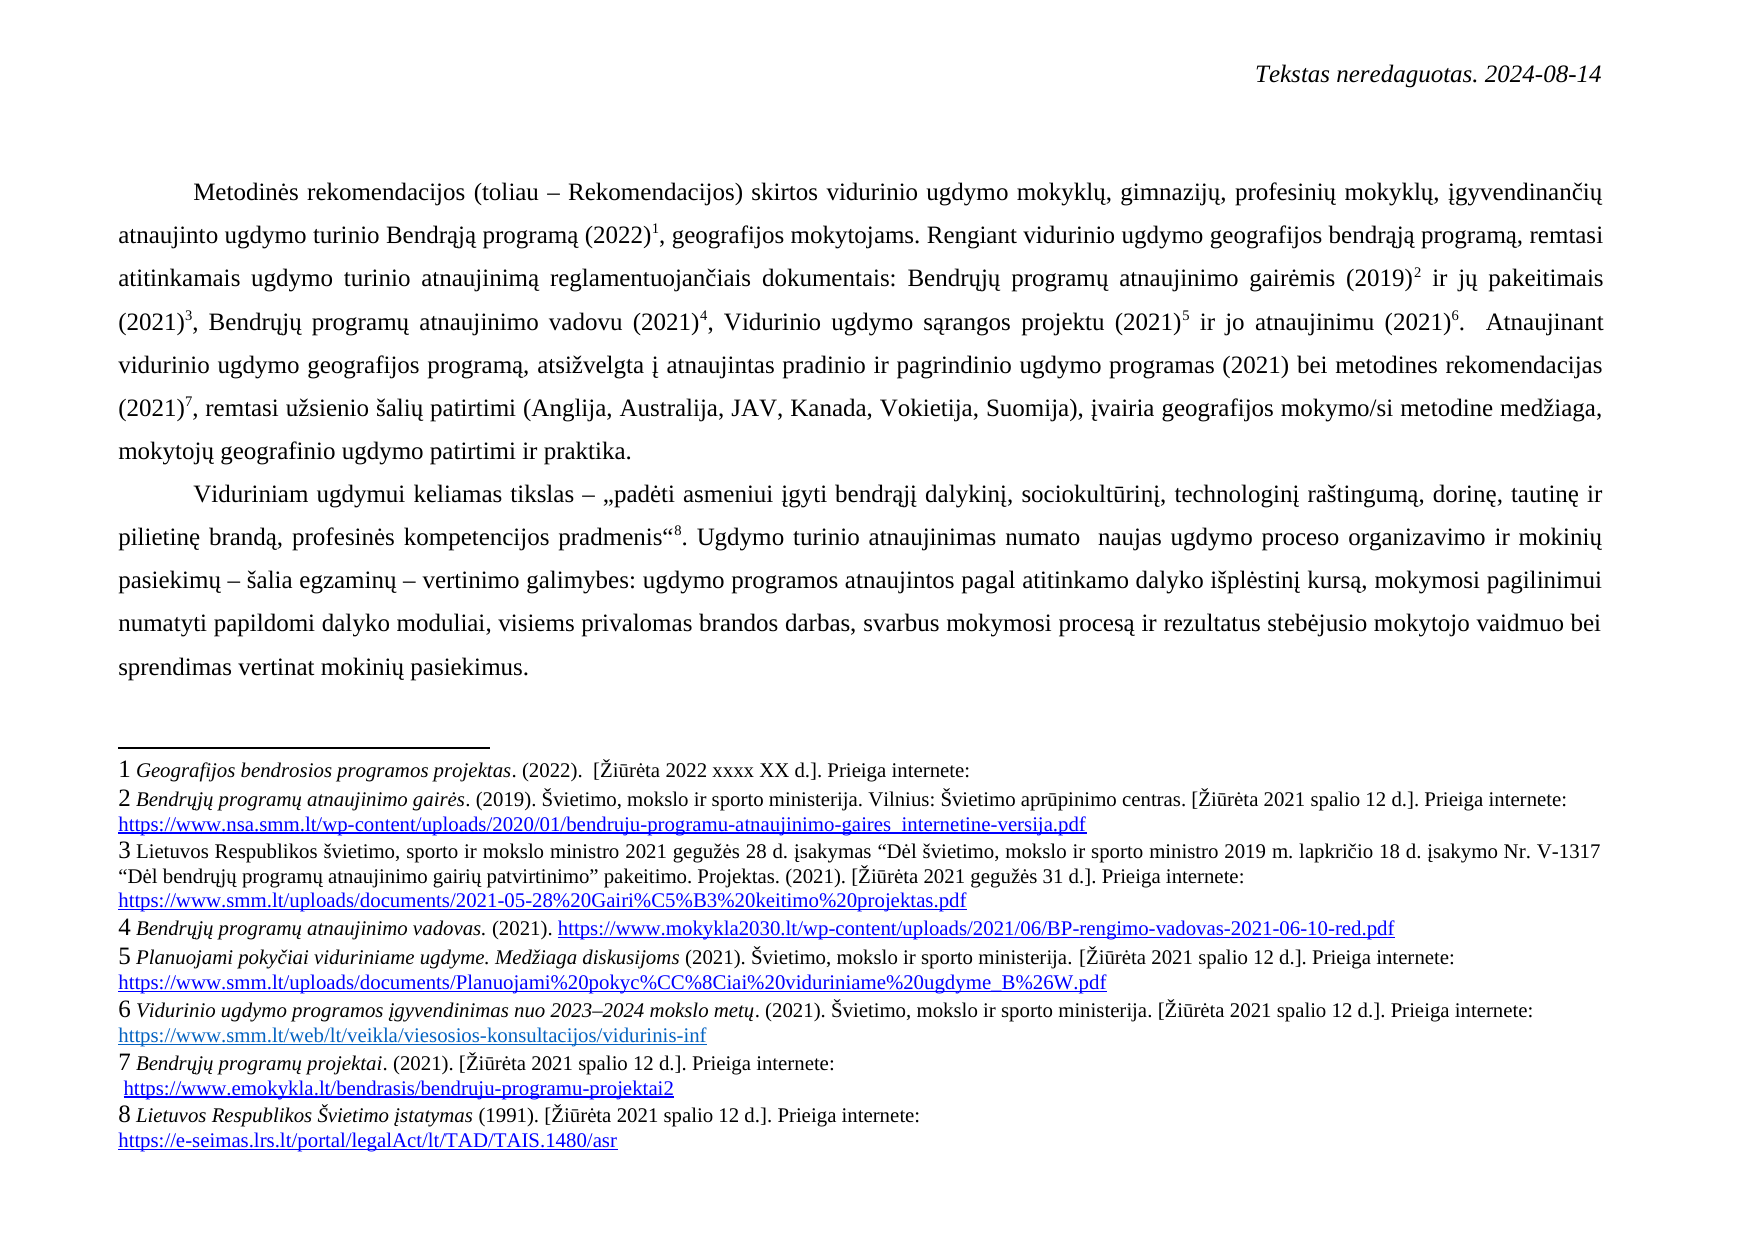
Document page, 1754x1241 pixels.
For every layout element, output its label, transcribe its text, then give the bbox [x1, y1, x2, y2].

text Viduriniam ugdymui keliamas tikslas – „padėti asmeniui įgyti bendrąjį dalykinį, sociokultūrinį, technologinį raštingumą, dorinę, tautinę ir pilietinę brandą, profesinės kompetencijos pradmenis“. Ugdymo turinio atnaujinimas numato naujas ugdymo proceso organizavimo ir mokinių pasiekimų – šalia egzaminų – vertinimo galimybes: ugdymo programos atnaujintos pagal atitinkamo dalyko išplėstinį kursą, mokymosi pagilinimui numatyti papildomi dalyko moduliai, visiems privalomas brandos darbas, svarbus mokymosi procesą ir rezultatus stebėjusio mokytojo vaidmuo bei sprendimas vertinat mokinių pasiekimus. [118, 479, 1604, 680]
text Metodinės rekomendacijos (toliau – Rekomendacijos) skirtos vidurinio ugdymo mokyklų, gimnazijų, profesinių mokyklų, įgyvendinančių atnaujinto ugdymo turinio Bendrąją programą (2022), geografijos mokytojams. Rengiant vidurinio ugdymo geografijos bendrąją programą, remtasi atitinkamais ugdymo turinio atnaujinimą reglamentuojančiais dokumentais: Bendrųjų programų atnaujinimo gairėmis (2019) ir jų pakeitimais (2021), Bendrųjų programų atnaujinimo vadovu (2021), Vidurinio ugdymo sąrangos projektu (2021) ir jo atnaujinimu (2021). Atnaujinant vidurinio ugdymo geografijos programą, atsižvelgta į atnaujintas pradinio ir pagrindinio ugdymo programas (2021) bei metodines rekomendacijas (2021), remtasi užsienio šalių patirtimi (Anglija, Australija, JAV, Kanada, Vokietija, Suomija), įvairia geografijos mokymo/si metodine medžiaga, mokytojų geografinio ugdymo patirtimi ir praktika. [118, 177, 1604, 465]
